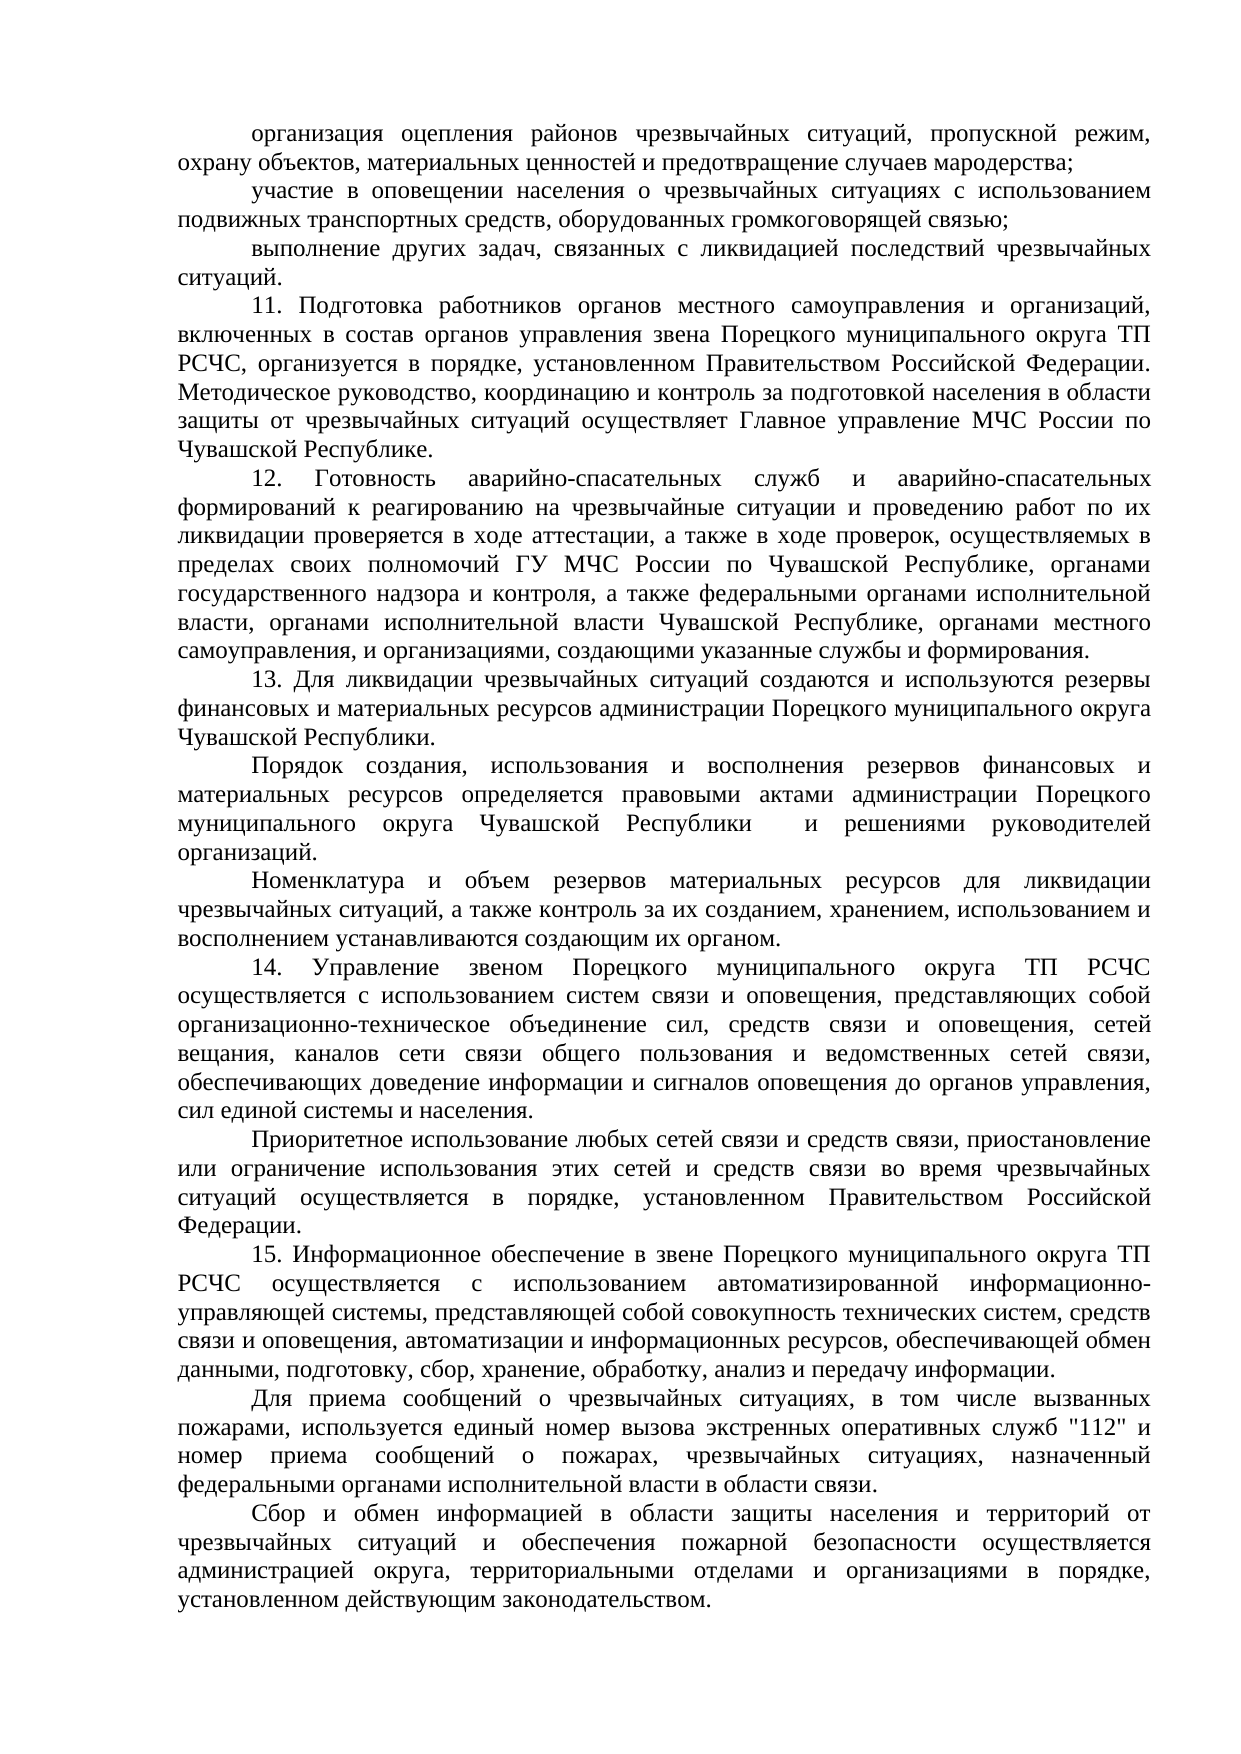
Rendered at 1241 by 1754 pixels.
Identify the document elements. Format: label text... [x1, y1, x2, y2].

text Порядок создания, использования и восполнения резервов финансовых и материальных ресурсов определяется правовыми актами администрации Порецкого муниципального округа Чувашской Республики и решениями руководителей организаций. [177, 751, 1152, 866]
text 14. Управление звеном Порецкого муниципального округа ТП РСЧС осуществляется с использованием систем связи и оповещения, представляющих собой организационно-техническое объединение сил, средств связи и оповещения, сетей вещания, каналов сети связи общего пользования и ведомственных сетей связи, обеспечивающих доведение информации и сигналов оповещения до органов управления, сил единой системы и населения. [177, 952, 1152, 1124]
text 12. Готовность аварийно-спасательных служб и аварийно-спасательных формирований к реагированию на чрезвычайные ситуации и проведению работ по их ликвидации проверяется в ходе аттестации, а также в ходе проверок, осуществляемых в пределах своих полномочий ГУ МЧС России по Чувашской Республике, органами государственного надзора и контроля, а также федеральными органами исполнительной власти, органами исполнительной власти Чувашской Республике, органами местного самоуправления, и организациями, создающими указанные службы и формирования. [177, 463, 1152, 664]
text 11. Подготовка работников органов местного самоуправления и организаций, включенных в состав органов управления звена Порецкого муниципального округа ТП РСЧС, организуется в порядке, установленном Правительством Российской Федерации. Методическое руководство, координацию и контроль за подготовкой населения в области защиты от чрезвычайных ситуаций осуществляет Главное управление МЧС России по Чувашской Республике. [177, 291, 1152, 463]
text Сбор и обмен информацией в области защиты населения и территорий от чрезвычайных ситуаций и обеспечения пожарной безопасности осуществляется администрацией округа, территориальными отделами и организациями в порядке, установленном действующим законодательством. [177, 1498, 1152, 1613]
text участие в оповещении населения о чрезвычайных ситуациях с использованием подвижных транспортных средств, оборудованных громкоговорящей связью; [177, 176, 1152, 233]
text Приоритетное использование любых сетей связи и средств связи, приостановление или ограничение использования этих сетей и средств связи во время чрезвычайных ситуаций осуществляется в порядке, установленном Правительством Российской Федерации. [177, 1124, 1152, 1239]
text выполнение других задач, связанных с ликвидацией последствий чрезвычайных ситуаций. [177, 233, 1152, 291]
text 15. Информационное обеспечение в звене Порецкого муниципального округа ТП РСЧС осуществляется с использованием автоматизированной информационно-управляющей системы, представляющей собой совокупность технических систем, средств связи и оповещения, автоматизации и информационных ресурсов, обеспечивающей обмен данными, подготовку, сбор, хранение, обработку, анализ и передачу информации. [177, 1239, 1152, 1383]
text Для приема сообщений о чрезвычайных ситуациях, в том числе вызванных пожарами, используется единый номер вызова экстренных оперативных служб "112" и номер приема сообщений о пожарах, чрезвычайных ситуациях, назначенный федеральными органами исполнительной власти в области связи. [177, 1383, 1152, 1498]
text организация оцепления районов чрезвычайных ситуаций, пропускной режим, охрану объектов, материальных ценностей и предотвращение случаев мародерства; [177, 118, 1152, 176]
text Номенклатура и объем резервов материальных ресурсов для ликвидации чрезвычайных ситуаций, а также контроль за их созданием, хранением, использованием и восполнением устанавливаются создающим их органом. [177, 866, 1152, 952]
text 13. Для ликвидации чрезвычайных ситуаций создаются и используются резервы финансовых и материальных ресурсов администрации Порецкого муниципального округа Чувашской Республики. [177, 664, 1152, 751]
